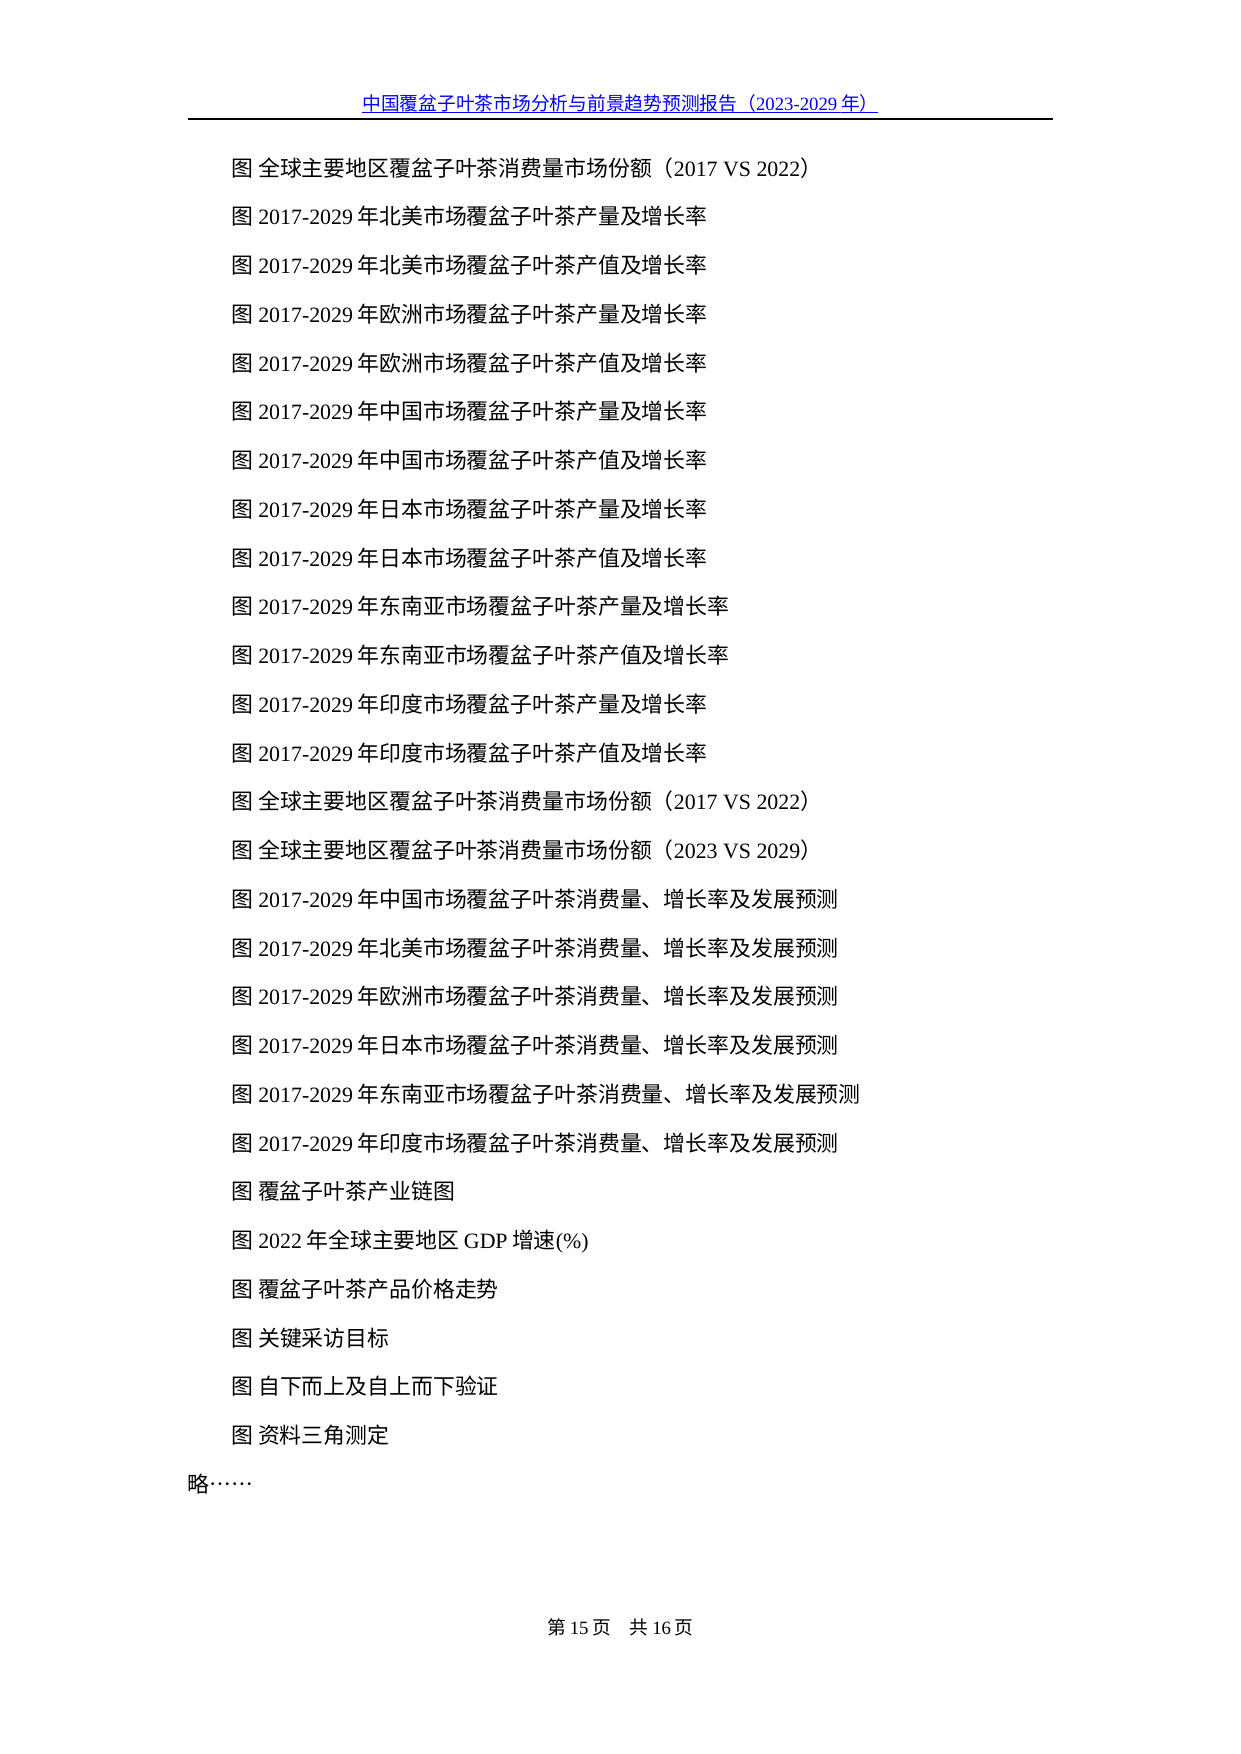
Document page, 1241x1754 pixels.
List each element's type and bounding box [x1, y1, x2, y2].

text [187, 150, 1053, 1499]
